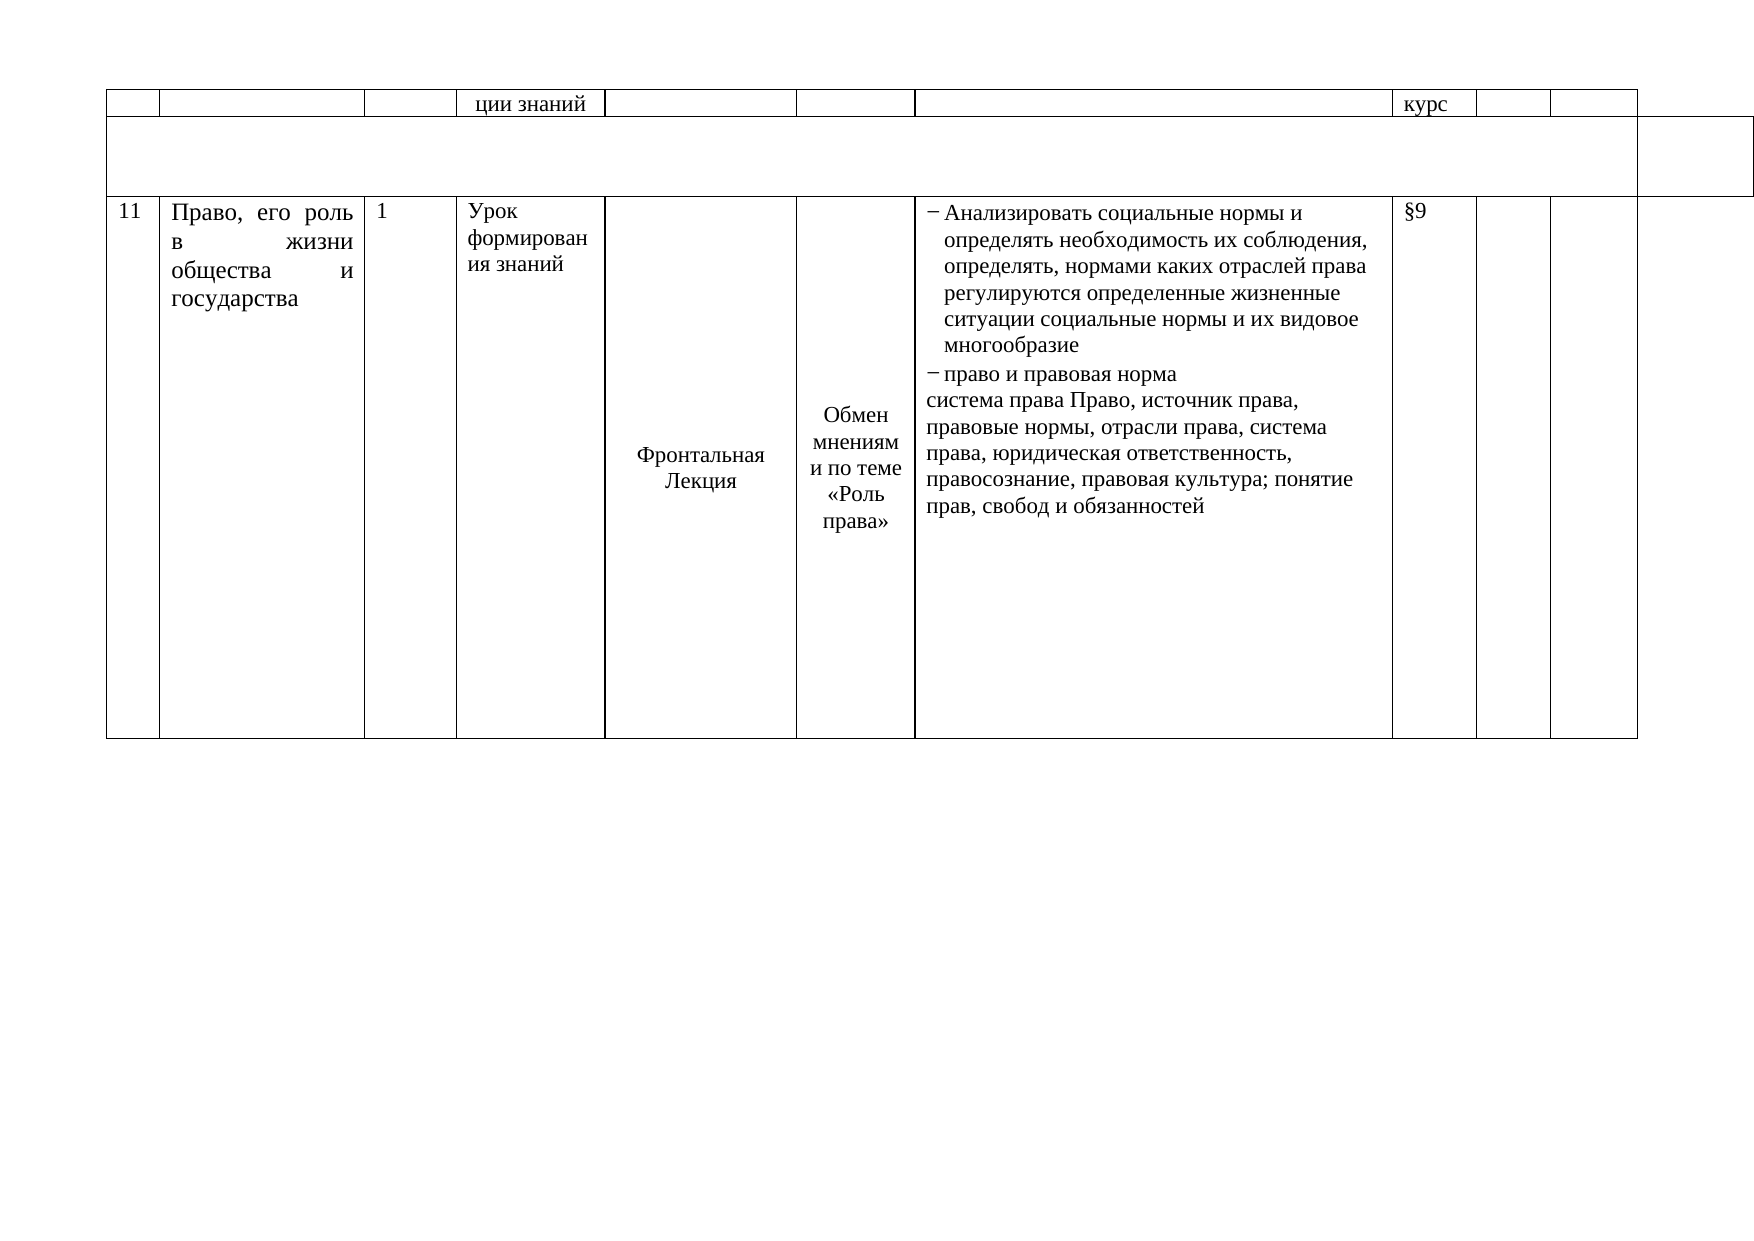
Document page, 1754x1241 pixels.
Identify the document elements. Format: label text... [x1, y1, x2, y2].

table_cell §9 [1393, 197, 1476, 737]
table_cell [1477, 197, 1550, 737]
table_cell 10 [107, 90, 159, 116]
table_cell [916, 90, 1392, 116]
table_cell 1 [365, 197, 456, 737]
table_cell Анализировать социальные нормы и определять необходимость их соблюдения, определять, нормами каких отраслей права регулируются определенные жизненные ситуации социальные нормы и их видовое многообразие право и правовая норма система права Право, источник права, правовые нормы, отрасли права, система права, юридическая ответственность, правосознание, правовая культура; понятие прав, свобод и обязанностей [916, 197, 1392, 737]
table_cell [1477, 90, 1550, 116]
table_cell [107, 117, 1637, 196]
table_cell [797, 90, 914, 116]
table_cell [1551, 90, 1637, 116]
table_cell Урок формирования знаний [457, 197, 604, 737]
table_cell Право, его роль в жизни общества и государства [160, 197, 364, 737]
table_cell [1551, 197, 1637, 737]
table_cell [1638, 117, 1753, 196]
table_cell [606, 90, 796, 116]
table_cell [1393, 90, 1476, 116]
table_cell 11 [107, 197, 159, 737]
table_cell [457, 90, 604, 116]
table_cell 1 [365, 90, 456, 116]
table_cell Фронтальная Лекция [606, 197, 796, 737]
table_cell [160, 90, 364, 116]
table_cell Обмен мнениями по теме «Роль права» [797, 197, 914, 737]
